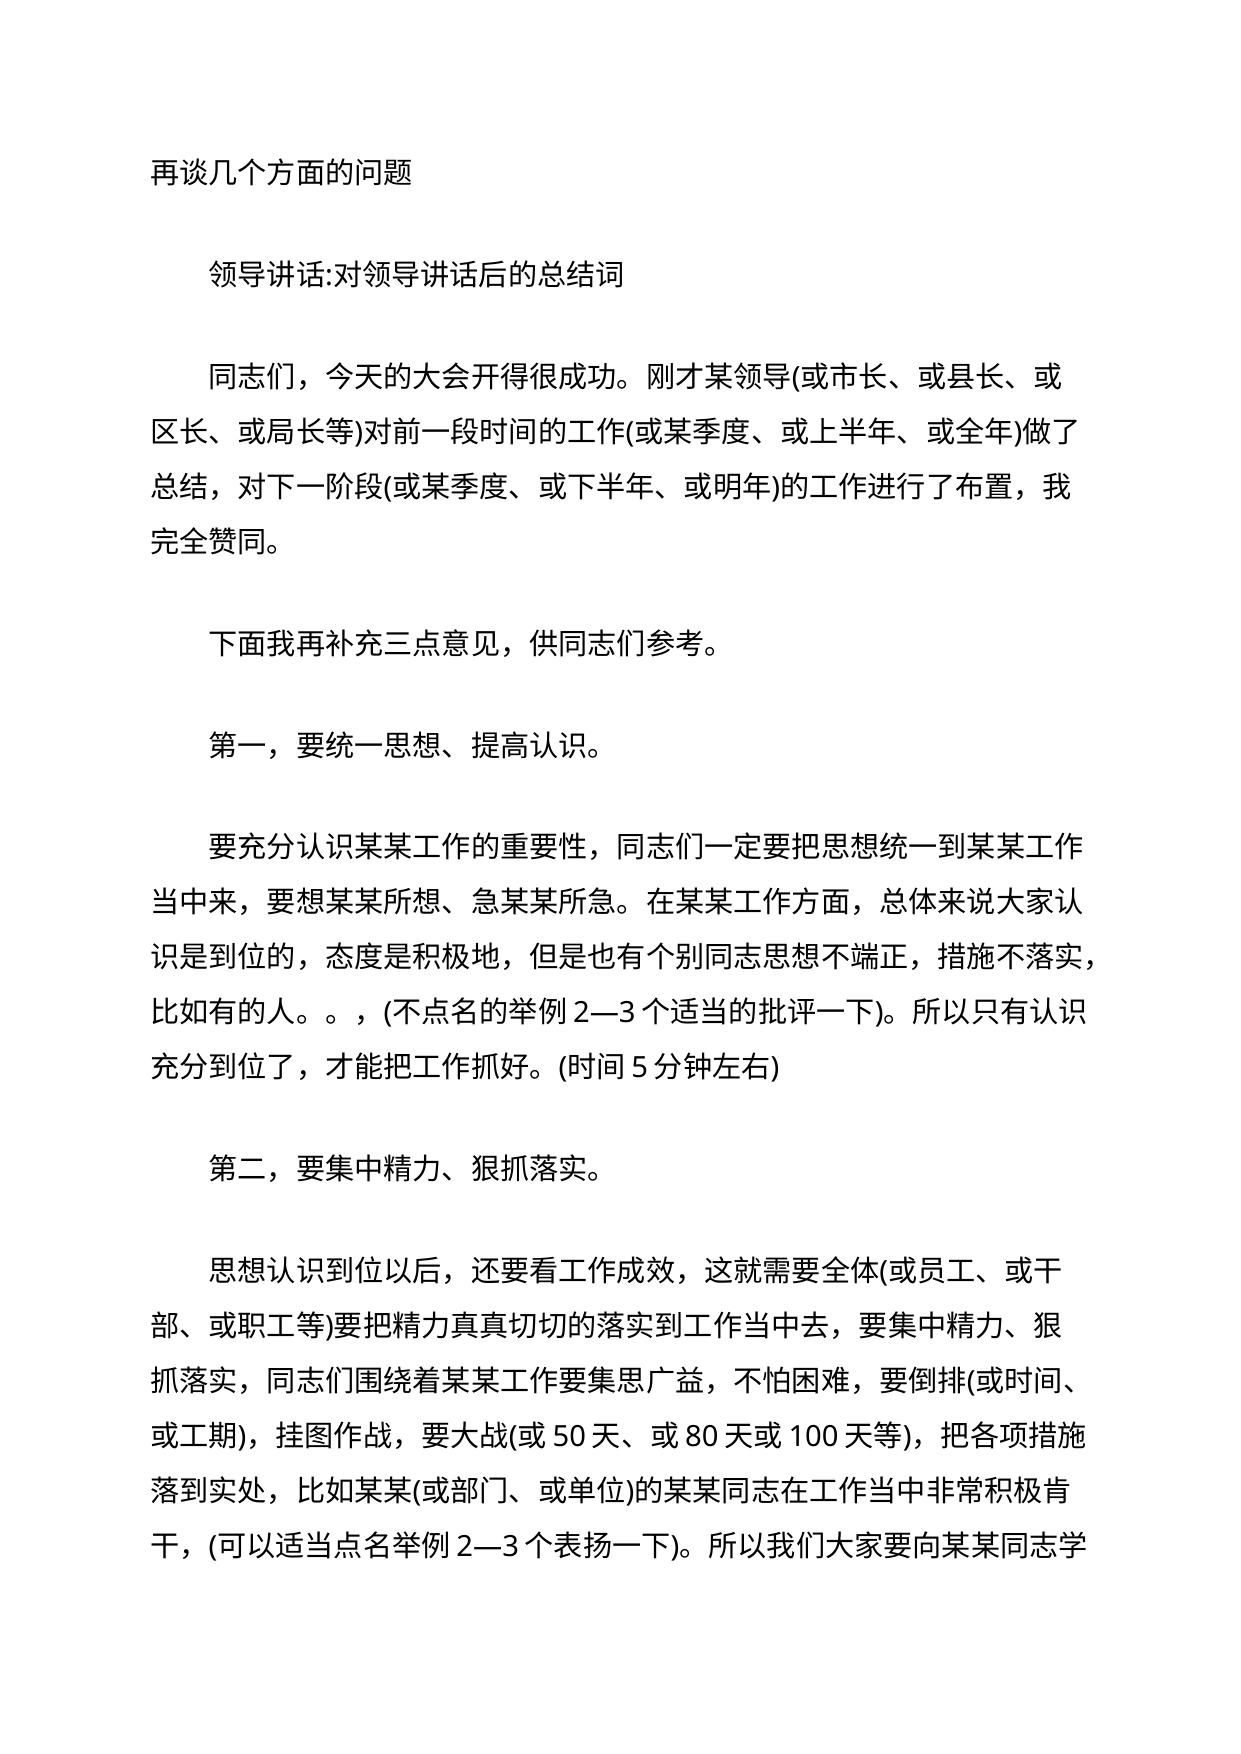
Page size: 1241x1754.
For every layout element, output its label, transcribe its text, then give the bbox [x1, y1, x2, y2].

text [150, 1247, 1090, 1565]
text 第二，要集中精力、狠抓落实。 [150, 1146, 1090, 1188]
text 领导讲话:对领导讲话后的总结词 [150, 252, 1090, 294]
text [150, 150, 1090, 192]
text 要充分认识某某工作的重要性，同志们一定要把思想统一到某某工作当中来，要想某某所想、急某某所急。在某某工作方面，总体来说大家认识是到位的，态度是积极地，但是也有个别同志思想不端正，措施不落实，比如有的人。。，(不点名的举例2—3个适当的批评一下)。所以只有认识充分到位了，才能把工作抓好。(时间5分钟左右) [150, 824, 1090, 1086]
text 第一，要统一思想、提高认识。 [150, 722, 1090, 764]
text 下面我再补充三点意见，供同志们参考。 [150, 621, 1090, 663]
text 同志们，今天的大会开得很成功。刚才某领导(或市长、或县长、或区长、或局长等)对前一段时间的工作(或某季度、或上半年、或全年)做了总结，对下一阶段(或某季度、或下半年、或明年)的工作进行了布置，我完全赞同。 [150, 354, 1090, 561]
